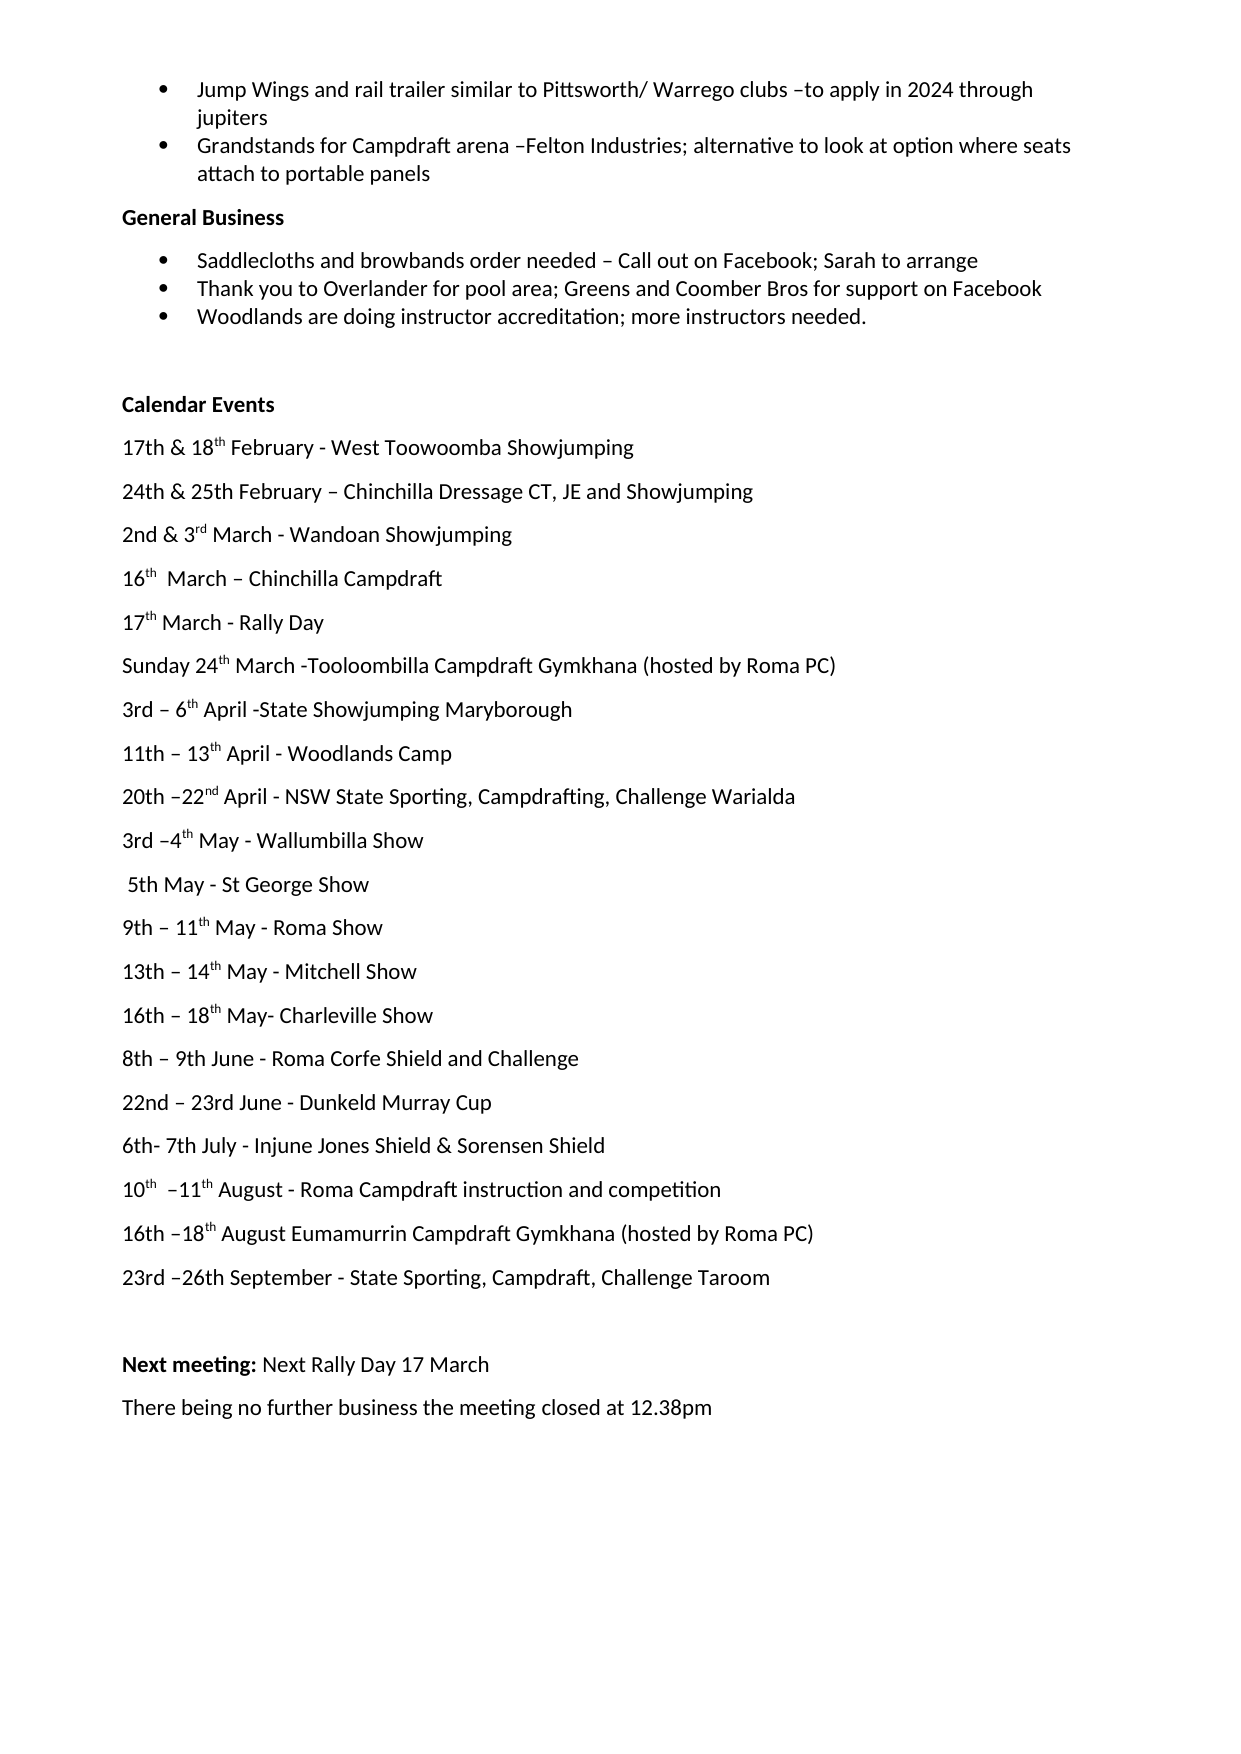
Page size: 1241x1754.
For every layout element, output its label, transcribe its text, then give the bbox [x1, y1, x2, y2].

text 8th – 9th June - Roma Corfe Shield and Challenge [122, 1044, 1077, 1072]
text 24th & 25th February – Chinchilla Dressage CT, JE and Showjumping [122, 477, 1077, 505]
text 2nd & 3rd March - Wandoan Showjumping [122, 521, 1077, 549]
list Jump Wings and rail trailer similar to Pittsworth/ Warrego clubs –to apply in 2024 through jupiters [159, 75, 1041, 131]
list Thank you to Overlander for pool area; Greens and Coomber Bros for support on Facebook [159, 274, 1077, 302]
text 17th & 18th February - West Toowoomba Showjumping [122, 433, 1077, 461]
text 17th March - Rally Day [122, 608, 1077, 636]
text 16th –18th August Eumamurrin Campdraft Gymkhana (hosted by Roma PC) [122, 1219, 1077, 1247]
text Sunday 24th March -Tooloombilla Campdraft Gymkhana (hosted by Roma PC) [122, 652, 1077, 679]
text 13th – 14th May - Mitchell Show [122, 957, 1077, 985]
text 5th May - St George Show [122, 870, 1077, 898]
text 23rd –26th September - State Sporting, Campdraft, Challenge Taroom [122, 1263, 1077, 1291]
text 3rd –4th May - Wallumbilla Show [122, 826, 1077, 854]
text 16th – 18th May- Charleville Show [122, 1001, 1077, 1029]
text 9th – 11th May - Roma Show [122, 913, 1077, 941]
text 10th –11th August - Roma Campdraft instruction and competition [122, 1175, 1077, 1203]
list Woodlands are doing instructor accreditation; more instructors needed. [159, 302, 1077, 330]
text There being no further business the meeting closed at 12.38pm [122, 1393, 1125, 1422]
text General Business [122, 203, 1077, 231]
text 20th –22nd April - NSW State Sporting, Campdrafting, Challenge Warialda [122, 782, 1077, 811]
text 3rd – 6th April -State Showjumping Maryborough [122, 695, 1077, 723]
list Grandstands for Campdraft arena –Felton Industries; alternative to look at option where seats attach to portable panels [159, 131, 1077, 187]
list Saddlecloths and browbands order needed – Call out on Facebook; Sarah to arrange [159, 246, 1077, 274]
text 22nd – 23rd June - Dunkeld Murray Cup [122, 1088, 1077, 1116]
text 11th – 13th April - Woodlands Camp [122, 739, 1077, 767]
text Calendar Events [122, 390, 1077, 418]
text Next meeting: Next Rally Day 17 March [122, 1350, 1041, 1378]
text 6th- 7th July - Injune Jones Shield & Sorensen Shield [122, 1132, 1077, 1160]
text 16th March – Chinchilla Campdraft [122, 564, 1077, 592]
